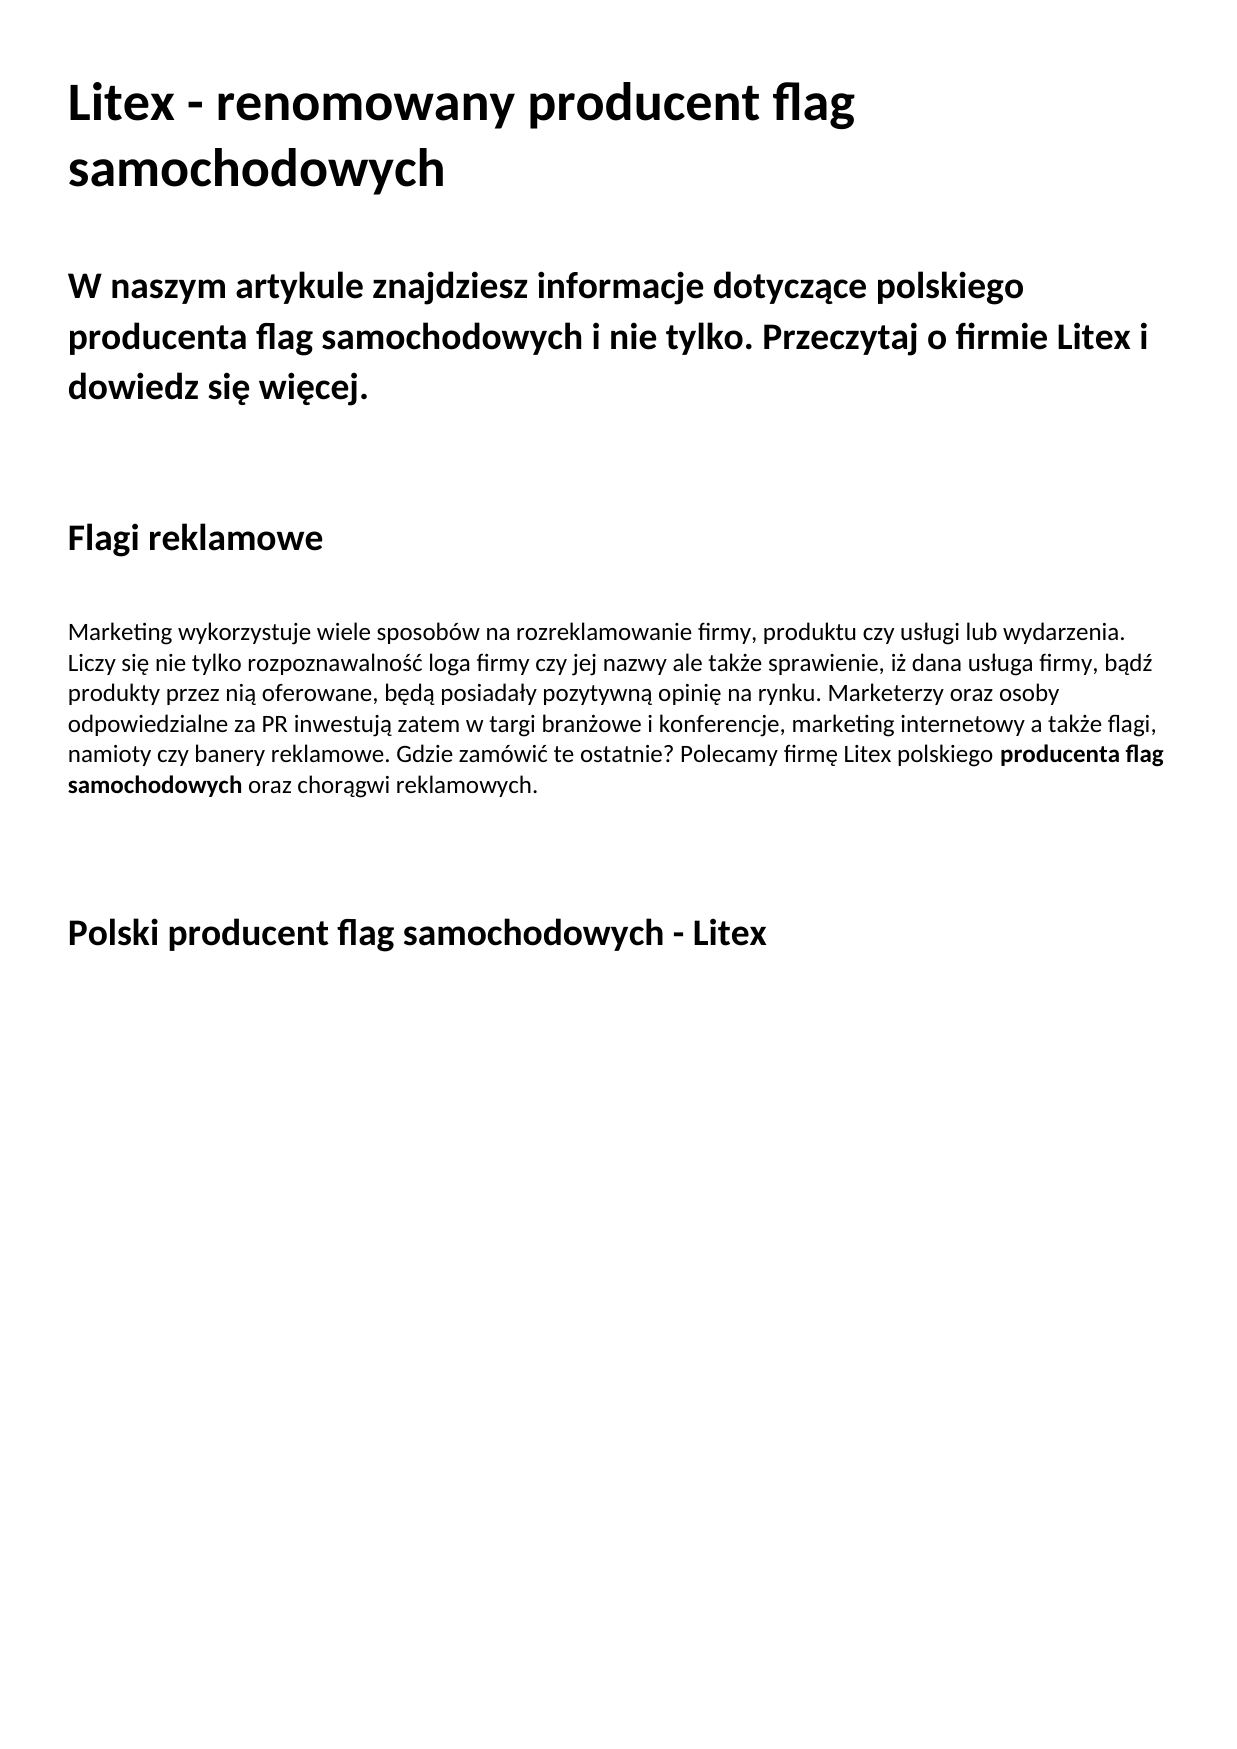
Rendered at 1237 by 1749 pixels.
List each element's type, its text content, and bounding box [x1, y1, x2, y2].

text W naszym artykule znajdziesz informacje dotyczące polskiego producenta flag samochodowych i nie tylko. Przeczytaj o firmie Litex i dowiedz się więcej. [68, 262, 1169, 409]
text Flagi reklamowe [68, 514, 1169, 559]
text Polski producent flag samochodowych - Litex [68, 909, 1169, 955]
text Litex - renomowany producent flag samochodowych [68, 68, 1169, 200]
text Marketing wykorzystuje wiele sposobów na rozreklamowanie firmy, produktu czy usługi lub wydarzenia. Liczy się nie tylko rozpoznawalność loga firmy czy jej nazwy ale także sprawienie, iż dana usługa firmy, bądź produkty przez nią oferowane, będą posiadały pozytywną opinię na rynku. Marketerzy oraz osoby odpowiedzialne za PR inwestują zatem w targi branżowe i konferencje, marketing internetowy a także flagi, namioty czy banery reklamowe. Gdzie zamówić te ostatnie? Polecamy firmę Litex polskiego producenta flag samochodowych oraz chorągwi reklamowych. [68, 616, 1169, 799]
